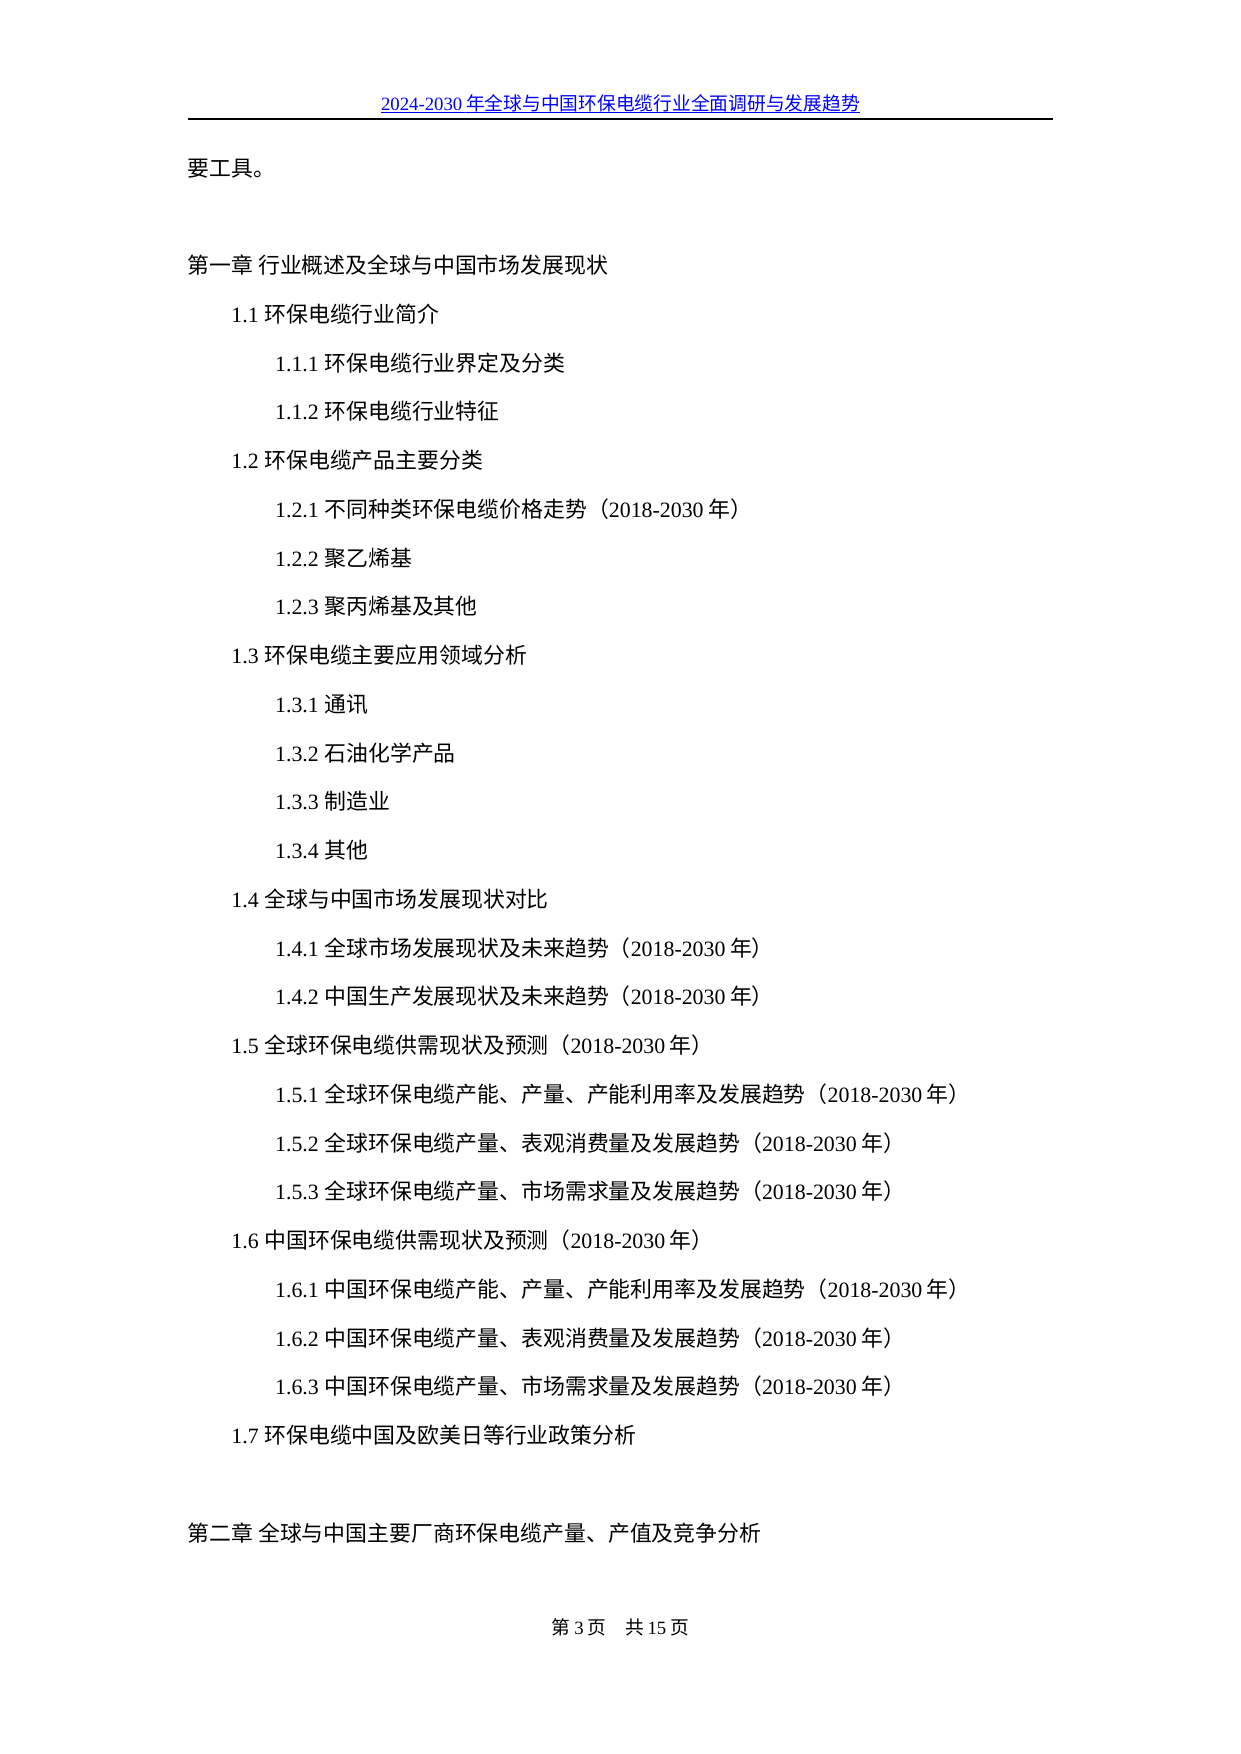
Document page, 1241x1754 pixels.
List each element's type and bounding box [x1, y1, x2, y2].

text [187, 150, 1053, 1548]
